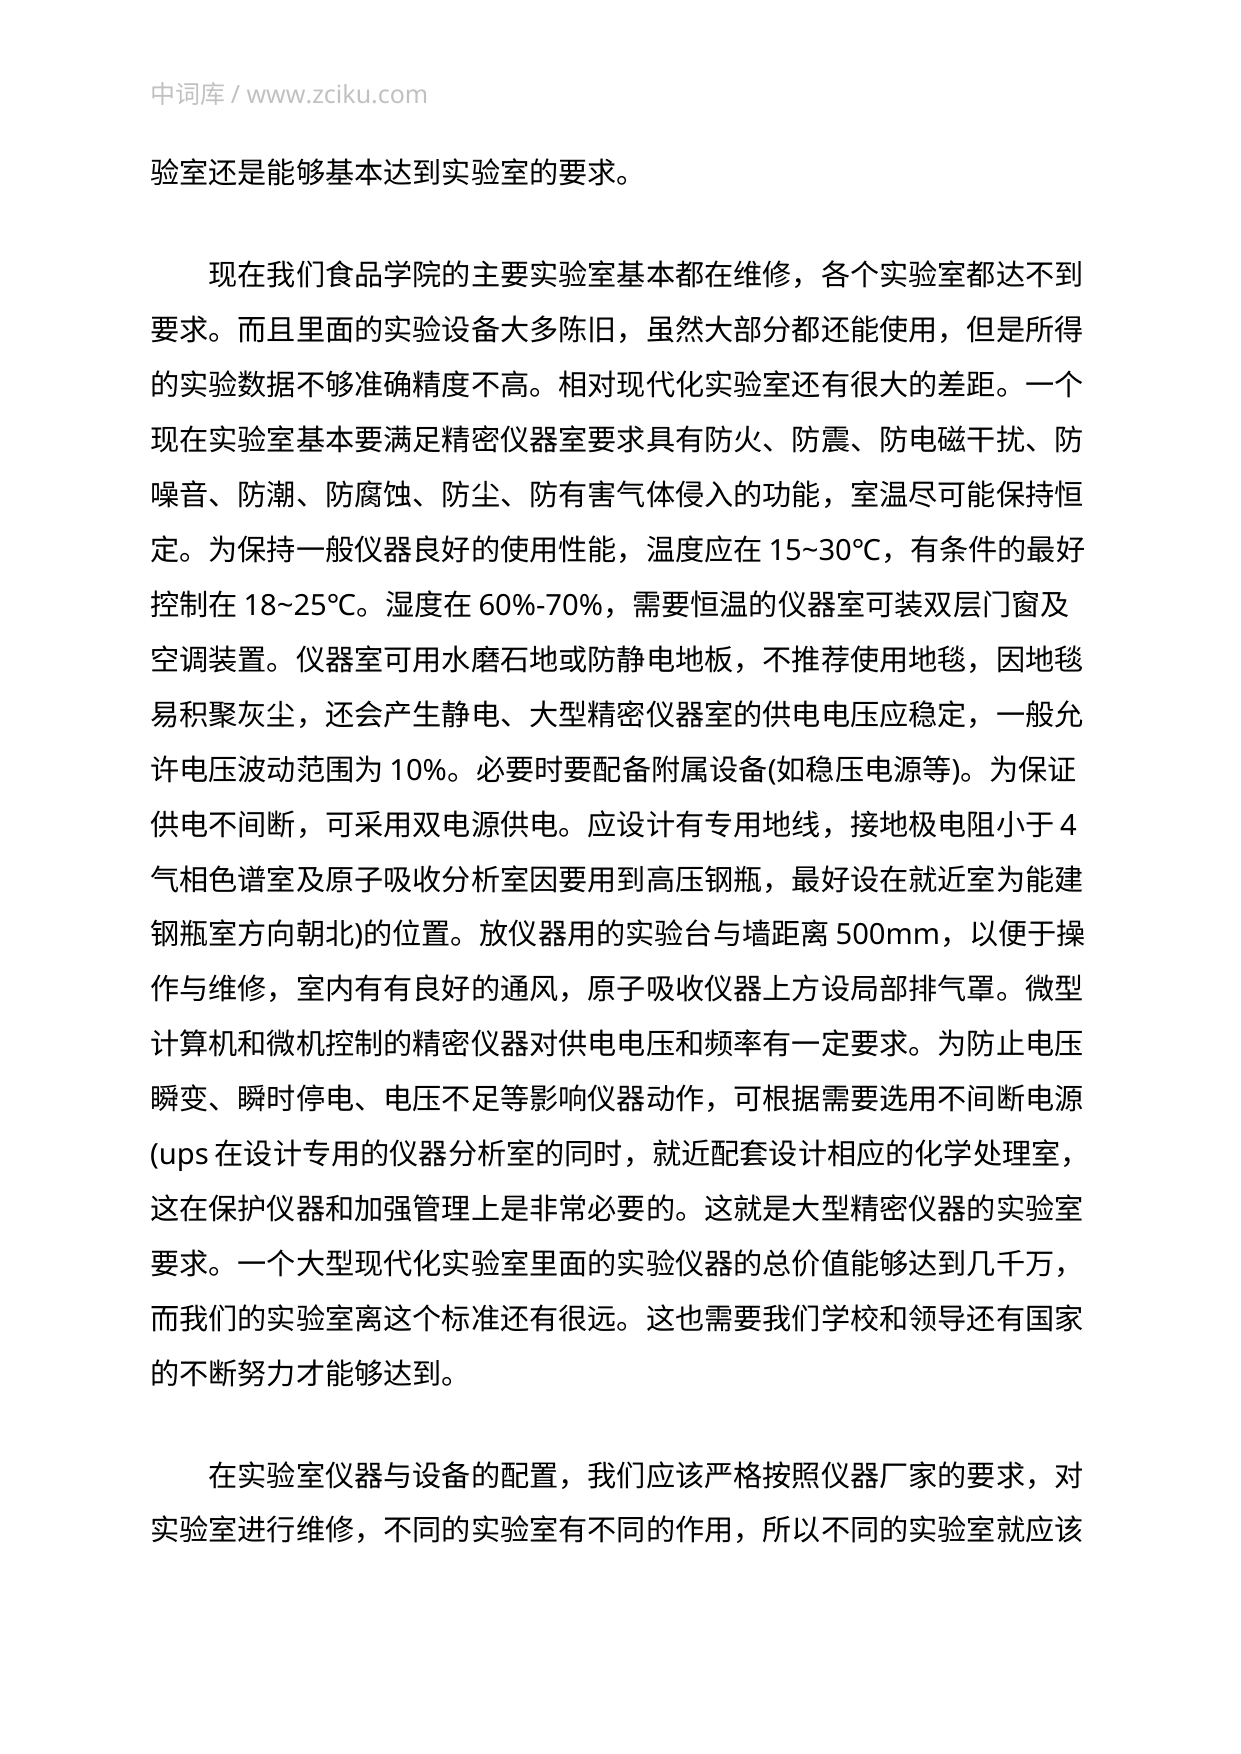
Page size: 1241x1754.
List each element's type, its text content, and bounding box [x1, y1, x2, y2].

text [150, 1452, 1090, 1549]
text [150, 150, 1090, 192]
text 现在我们食品学院的主要实验室基本都在维修，各个实验室都达不到要求。而且里面的实验设备大多陈旧，虽然大部分都还能使用，但是所得的实验数据不够准确精度不高。相对现代化实验室还有很大的差距。一个现在实验室基本要满足精密仪器室要求具有防火、防震、防电磁干扰、防噪音、防潮、防腐蚀、防尘、防有害气体侵入的功能，室温尽可能保持恒定。为保持一般仪器良好的使用性能，温度应在15~30℃，有条件的最好控制在18~25℃。湿度在60%-70%，需要恒温的仪器室可装双层门窗及空调装置。仪器室可用水磨石地或防静电地板，不推荐使用地毯，因地毯易积聚灰尘，还会产生静电、大型精密仪器室的供电电压应稳定，一般允许电压波动范围为10%。必要时要配备附属设备(如稳压电源等)。为保证供电不间断，可采用双电源供电。应设计有专用地线，接地极电阻小于4气相色谱室及原子吸收分析室因要用到高压钢瓶，最好设在就近室为能建钢瓶室方向朝北)的位置。放仪器用的实验台与墙距离500mm，以便于操作与维修，室内有有良好的通风，原子吸收仪器上方设局部排气罩。微型计算机和微机控制的精密仪器对供电电压和频率有一定要求。为防止电压瞬变、瞬时停电、电压不足等影响仪器动作，可根据需要选用不间断电源(ups在设计专用的仪器分析室的同时，就近配套设计相应的化学处理室，这在保护仪器和加强管理上是非常必要的。这就是大型精密仪器的实验室要求。一个大型现代化实验室里面的实验仪器的总价值能够达到几千万，而我们的实验室离这个标准还有很远。这也需要我们学校和领导还有国家的不断努力才能够达到。 [150, 252, 1090, 1393]
